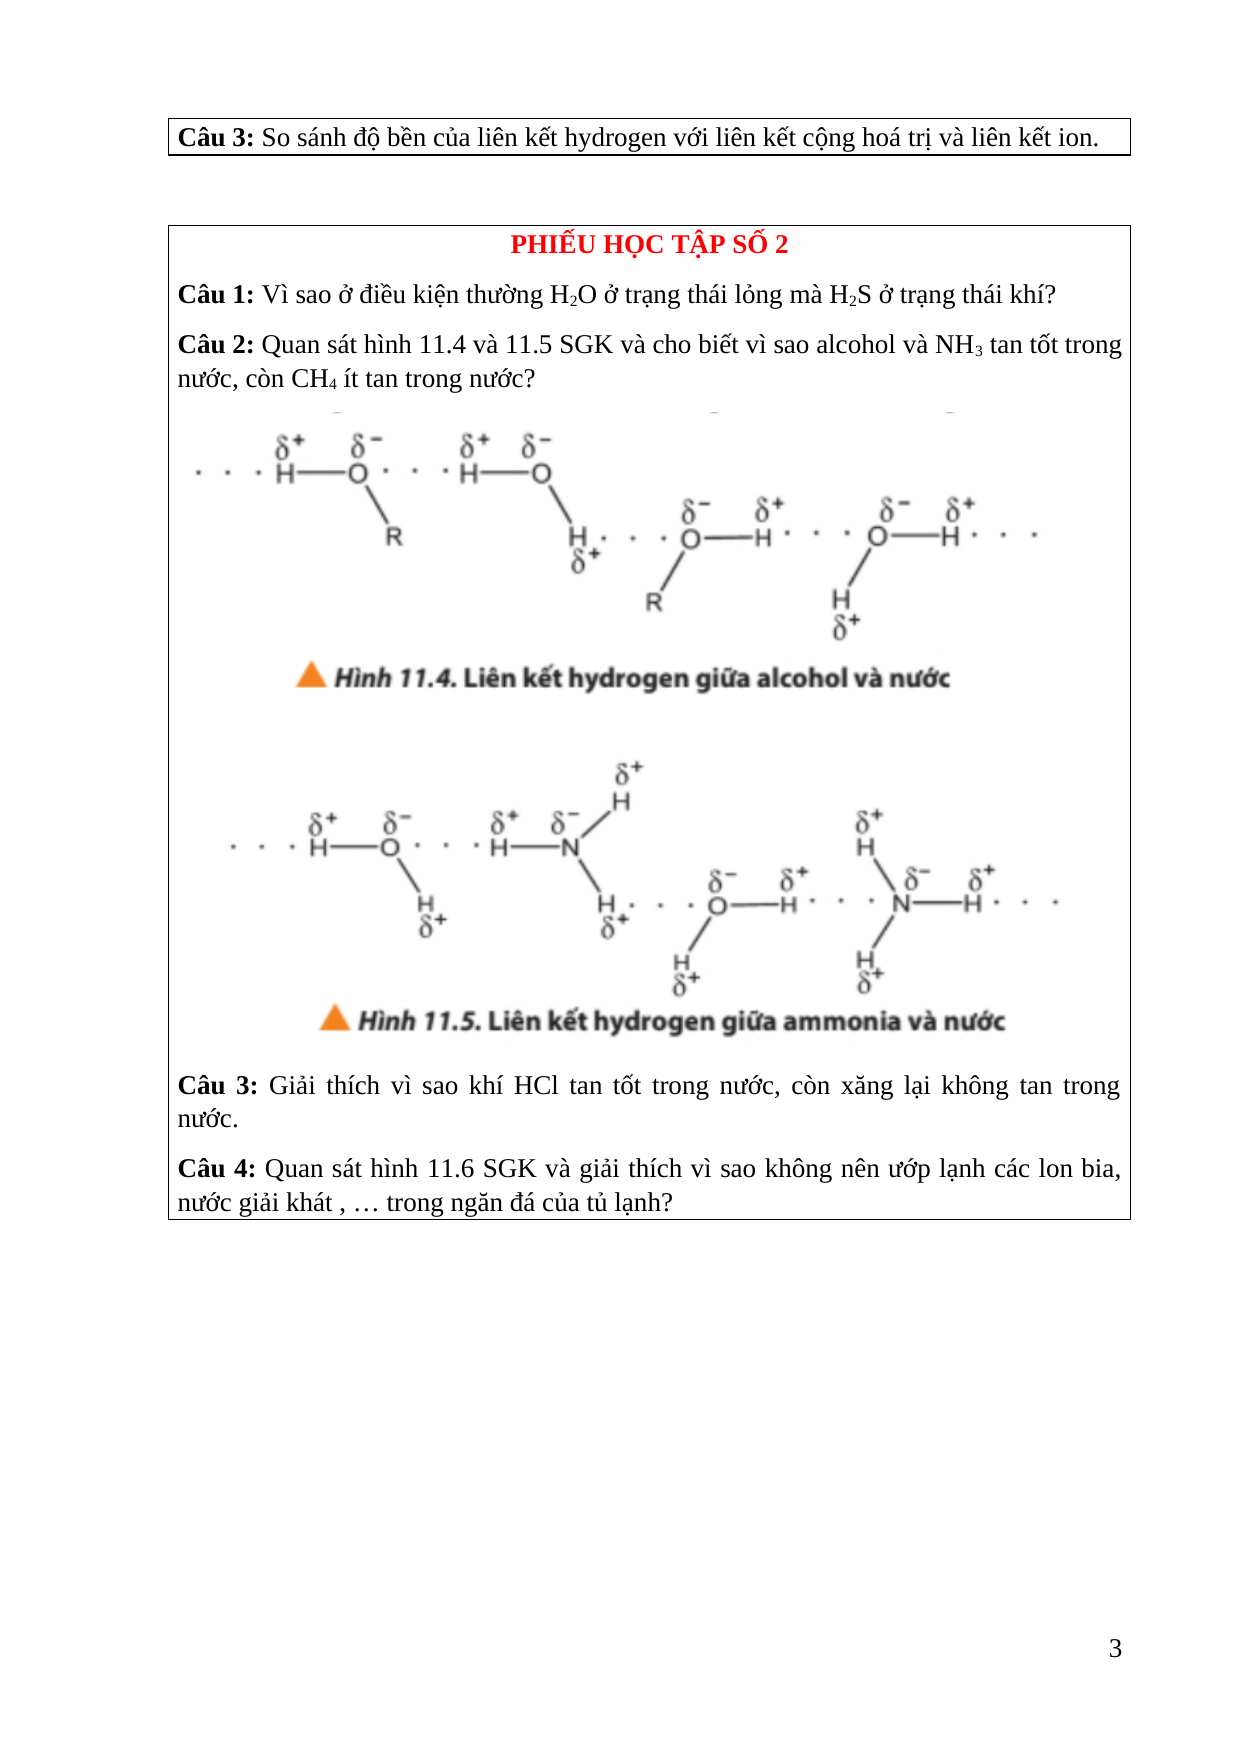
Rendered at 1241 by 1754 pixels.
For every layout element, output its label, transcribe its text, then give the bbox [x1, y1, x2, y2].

text Câu 3: Giải thích vì sao khí HCl tan tốt trong nước, còn xăng lại không tan trong nước. [169, 1066, 1130, 1133]
text Câu 3: So sánh độ bền của liên kết hydrogen với liên kết cộng hoá trị và liên kết ion. [169, 119, 1130, 154]
text PHIẾU HỌC TẬP SỐ 2 [169, 226, 1130, 259]
text Câu 2: Quan sát hình 11.4 và 11.5 SGK và cho biết vì sao alcohol và NH3 tan tốt trong nước, còn CH4 ít tan trong nước? [169, 325, 1130, 393]
picture [177, 412, 1049, 697]
text Câu 1: Vì sao ở điều kiện thường H2O ở trạng thái lỏng mà H2S ở trạng thái khí? [169, 275, 1130, 309]
text Câu 4: Quan sát hình 11.6 SGK và giải thích vì sao không nên ướp lạnh các lon bia, nước giải khát , … trong ngăn đá của tủ lạnh? [169, 1149, 1130, 1219]
picture [177, 715, 1090, 1050]
